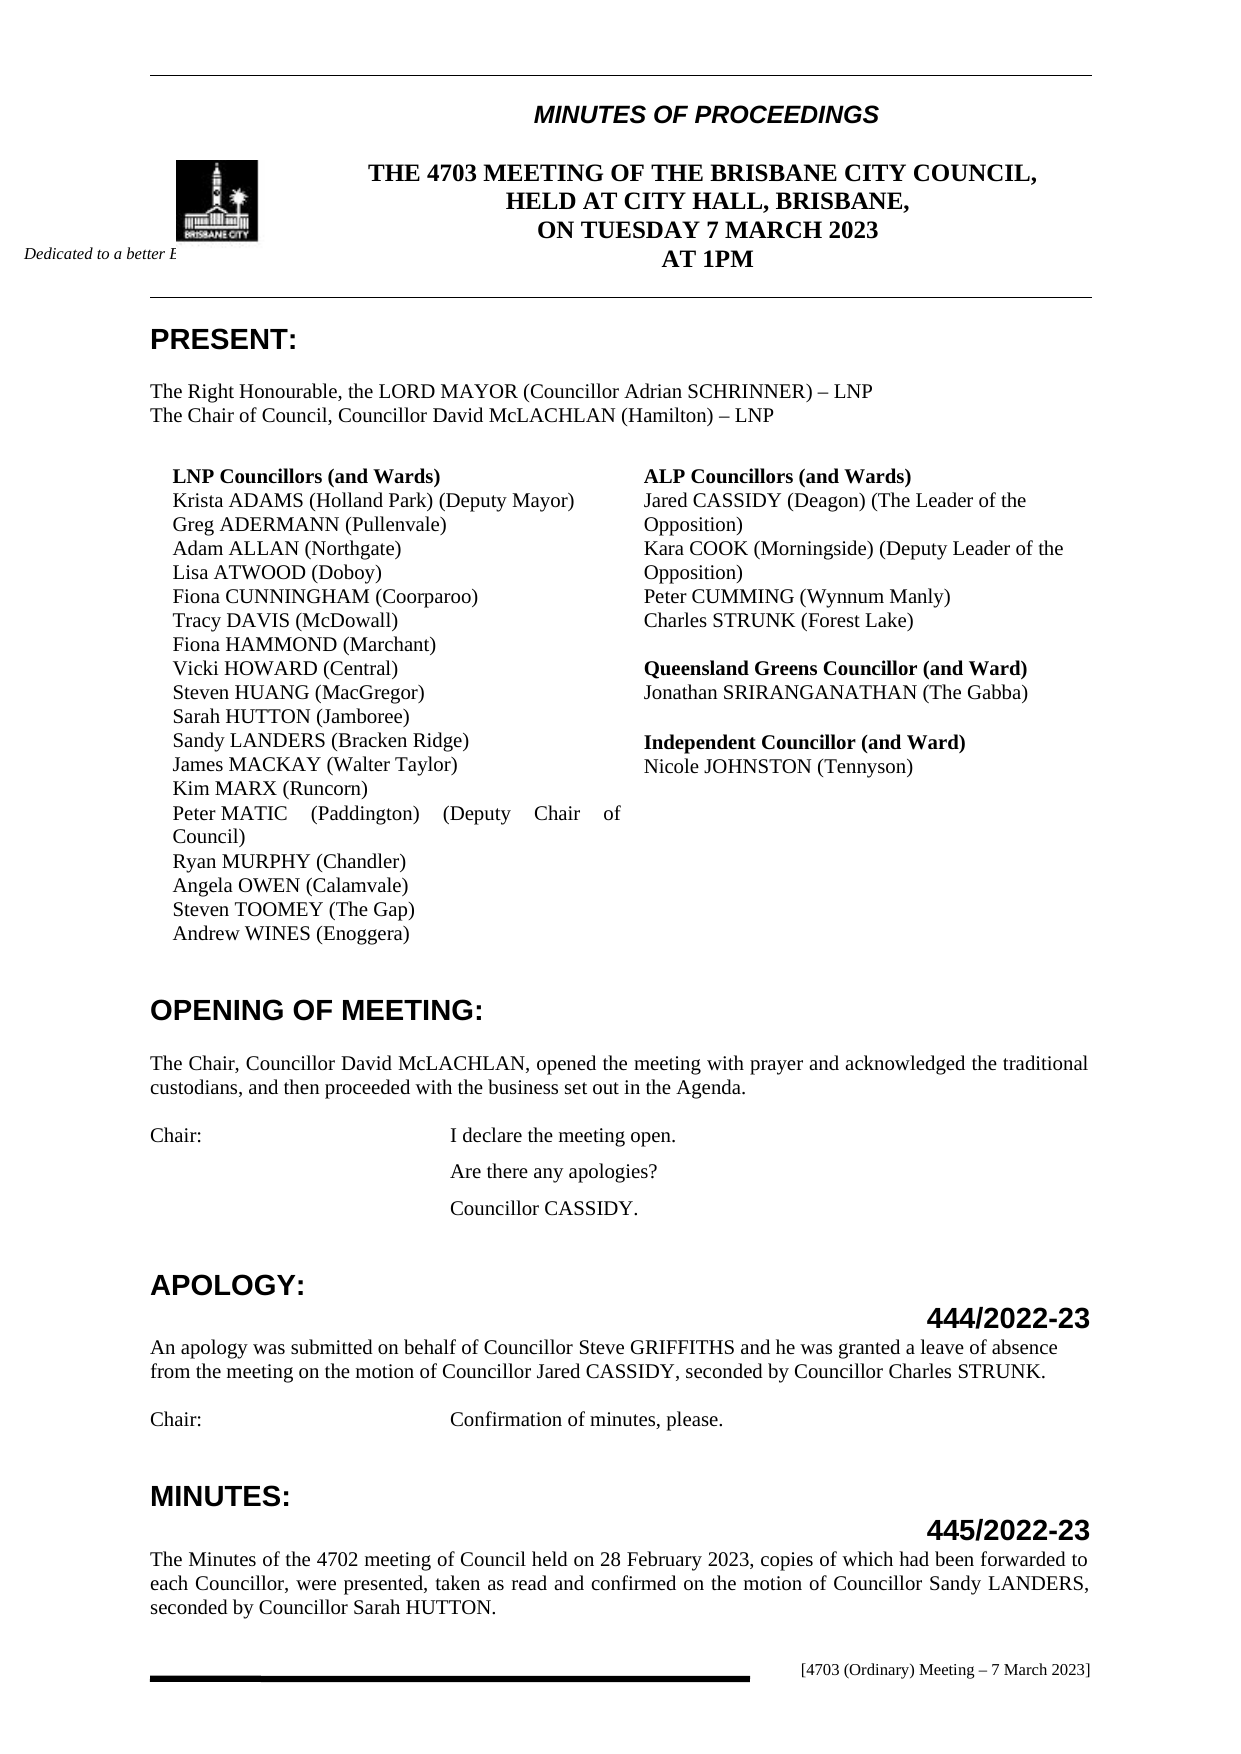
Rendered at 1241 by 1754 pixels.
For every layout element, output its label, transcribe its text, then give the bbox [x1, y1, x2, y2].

text The Chair of Council, Councillor David McLACHLAN (Hamilton) – LNP [150, 403, 1090, 427]
table_cell Queensland Greens Councillor (and Ward) Jonathan SRIRANGANATHAN (The Gabba) [632, 656, 1103, 730]
table_cell Krista ADAMS (Holland Park) (Deputy Mayor) Greg ADERMANN (Pullenvale) Adam ALLAN (Northgate) Lisa ATWOOD (Doboy) Fiona CUNNINGHAM (Coorparoo) Tracy DAVIS (McDowall) Fiona HAMMOND (Marchant) Vicki HOWARD (Central) Steven HUANG (MacGregor) Sarah HUTTON (Jamboree) Sandy LANDERS (Bracken Ridge) James MACKAY (Walter Taylor) Kim MARX (Runcorn) Peter MATIC (Paddington) (Deputy Chair of Council) Ryan MURPHY (Chandler) Angela OWEN (Calamvale) Steven TOOMEY (The Gap) Andrew WINES (Enoggera) [161, 488, 632, 945]
text Are there any apologies? [150, 1159, 1090, 1183]
text The Right Honourable, the LORD MAYOR (Councillor Adrian SCHRINNER) – LNP [150, 379, 1090, 403]
subtitle OPENING OF MEETING: [150, 993, 1090, 1026]
table_cell Independent Councillor (and Ward) Nicole JOHNSTON (Tennyson) [632, 730, 1103, 945]
subtitle APOLOGY: [150, 1268, 1090, 1302]
text Councillor CASSIDY. [450, 1196, 1090, 1220]
subtitle PRESENT: [150, 322, 1090, 355]
text An apology was submitted on behalf of Councillor Steve GRIFFITHS and he was granted a leave of absence from the meeting on the motion of Councillor Jared CASSIDY, seconded by Councillor Charles STRUNK. [150, 1335, 1090, 1383]
text Chair: Confirmation of minutes, please. [150, 1407, 1090, 1431]
text 444/2022-23 [150, 1302, 1090, 1335]
text The Chair, Councillor David McLACHLAN, opened the meeting with prayer and acknowledged the traditional custodians, and then proceeded with the business set out in the Agenda. [150, 1051, 1090, 1099]
table_header LNP Councillors (and Wards) [161, 464, 632, 488]
text The Minutes of the 4702 meeting of Council held on 28 February 2023, copies of which had been forwarded to each Councillor, were presented, taken as read and confirmed on the motion of Councillor Sandy LANDERS, seconded by Councillor Sarah HUTTON. [150, 1547, 1090, 1619]
subtitle MINUTES: [150, 1479, 1090, 1513]
text Chair: I declare the meeting open. [150, 1123, 1090, 1147]
table_cell Jared CASSIDY (Deagon) (The Leader of the Opposition) Kara COOK (Morningside) (Deputy Leader of the Opposition) Peter CUMMING (Wynnum Manly) Charles STRUNK (Forest Lake) [632, 488, 1103, 656]
text 445/2022-23 [150, 1513, 1090, 1547]
table_header ALP Councillors (and Wards) [632, 464, 1103, 488]
picture [176, 160, 274, 267]
